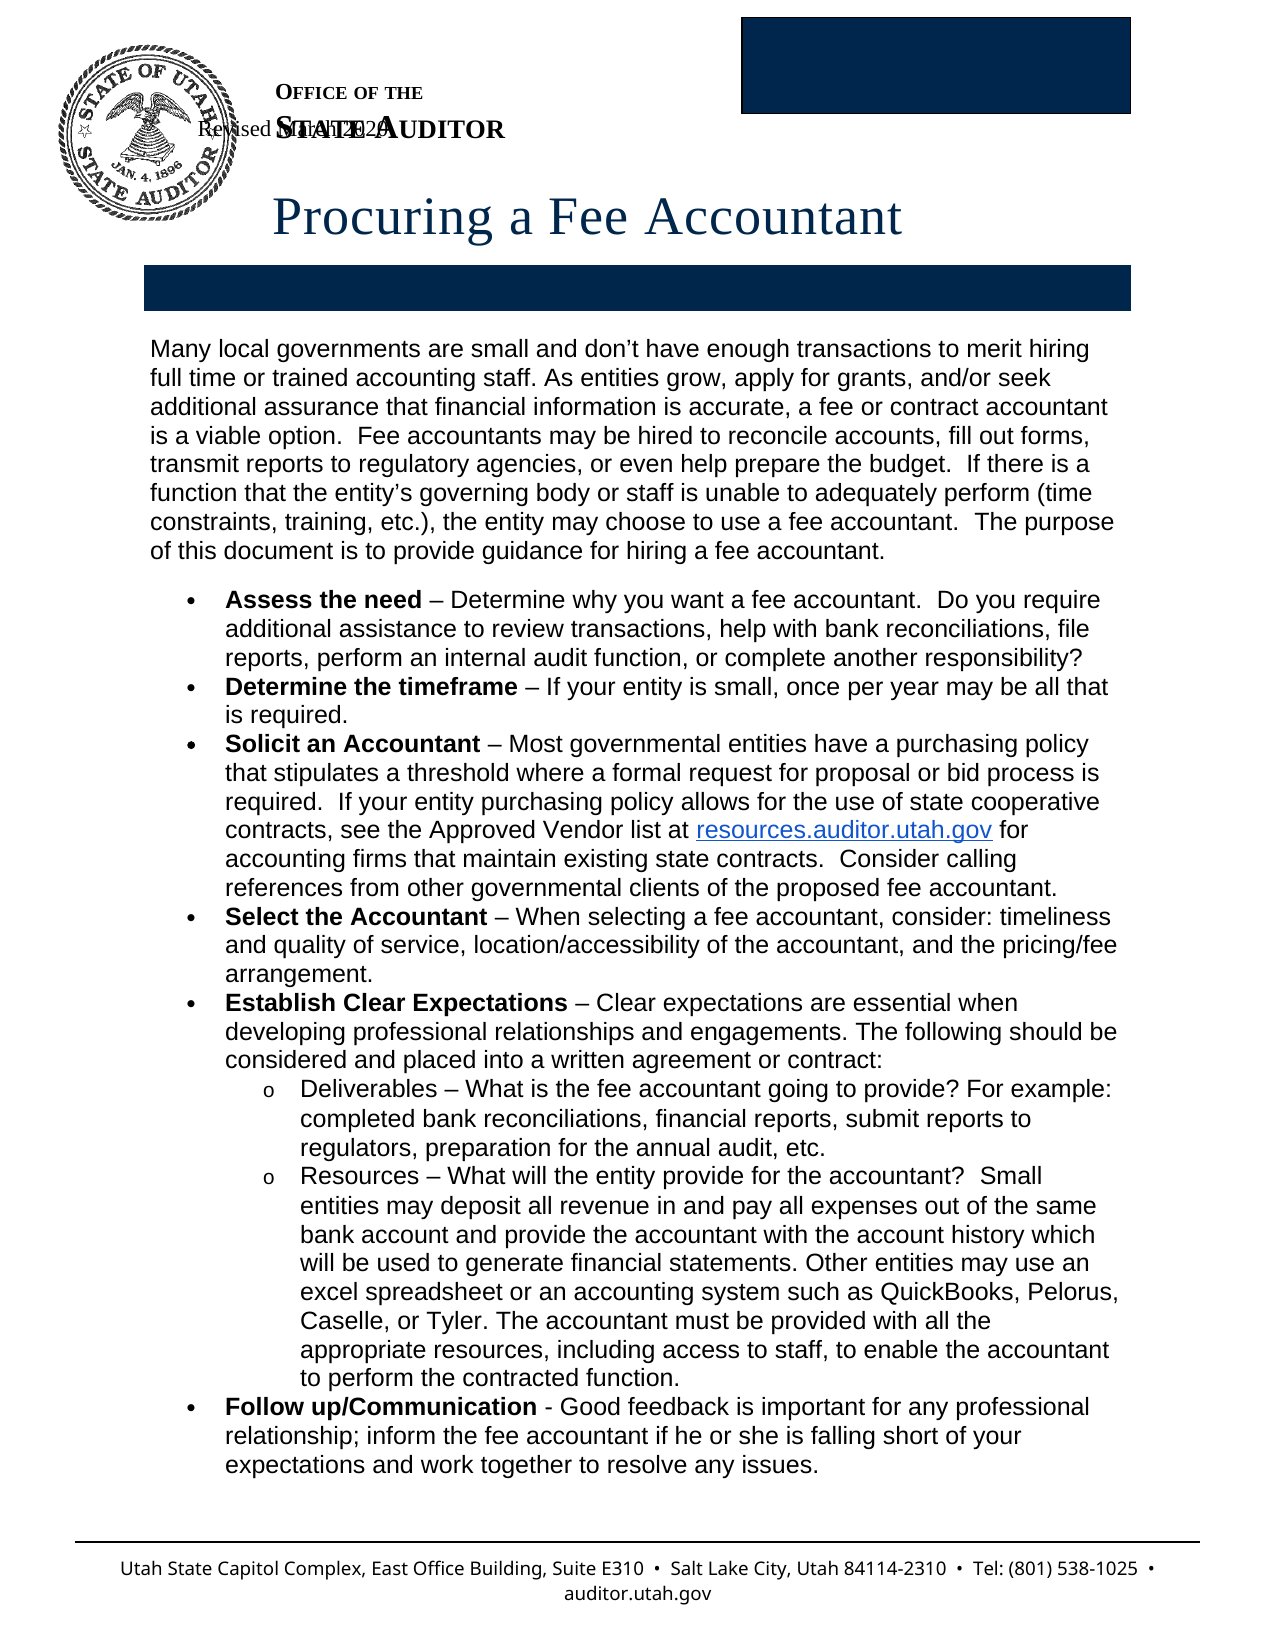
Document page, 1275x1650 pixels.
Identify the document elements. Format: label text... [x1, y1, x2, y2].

text Many local governments are small and don’t have enough transactions to merit hiring full time or trained accounting staff. As entities grow, apply for grants, and/or seek additional assurance that financial information is accurate, a fee or contract accountant is a viable option. Fee accountants may be hired to reconcile accounts, fill out forms, transmit reports to regulatory agencies, or even help prepare the budget. If there is a function that the entity’s governing body or staff is unable to adequately perform (time constraints, training, etc.), the entity may choose to use a fee accountant. The purpose of this document is to provide guidance for hiring a fee accountant. [150, 334, 1125, 564]
list Establish Clear Expectations – Clear expectations are essential when developing professional relationships and engagements. The following should be considered and placed into a written agreement or contract: [187, 988, 1125, 1074]
list Select the Accountant – When selecting a fee accountant, consider: timeliness and quality of service, location/accessibility of the accountant, and the pricing/fee arrangement. [187, 902, 1125, 988]
list Follow up/Communication - Good feedback is important for any professional relationship; inform the fee accountant if he or she is falling short of your expectations and work together to resolve any issues. [187, 1392, 1125, 1478]
list Determine the timeframe – If your entity is small, once per year may be all that is required. [187, 672, 1125, 729]
list Assess the need – Determine why you want a fee accountant. Do you require additional assistance to review transactions, help with bank reconciliations, file reports, perform an internal audit function, or complete another responsibility? [187, 585, 1125, 672]
picture [55, 38, 237, 220]
list Deliverables – What is the fee accountant going to provide? For example: completed bank reconciliations, financial reports, submit reports to regulators, preparation for the annual audit, etc. [262, 1074, 1125, 1161]
title Procuring a Fee Accountant [272, 184, 1125, 246]
list Solicit an Accountant – Most governmental entities have a purchasing policy that stipulates a threshold where a formal request for proposal or bid process is required. If your entity purchasing policy allows for the use of state cooperative contracts, see the Approved Vendor list at resources.auditor.utah.gov for accounting firms that maintain existing state contracts. Consider calling references from other governmental clients of the proposed fee accountant. [187, 729, 1125, 902]
list Resources – What will the entity provide for the accountant? Small entities may deposit all revenue in and pay all expenses out of the same bank account and provide the accountant with the account history which will be used to generate financial statements. Other entities may use an excel spreadsheet or an accounting system such as QuickBooks, Pelorus, Caselle, or Tyler. The accountant must be provided with all the appropriate resources, including access to staff, to enable the accountant to perform the contracted function. [262, 1161, 1125, 1392]
